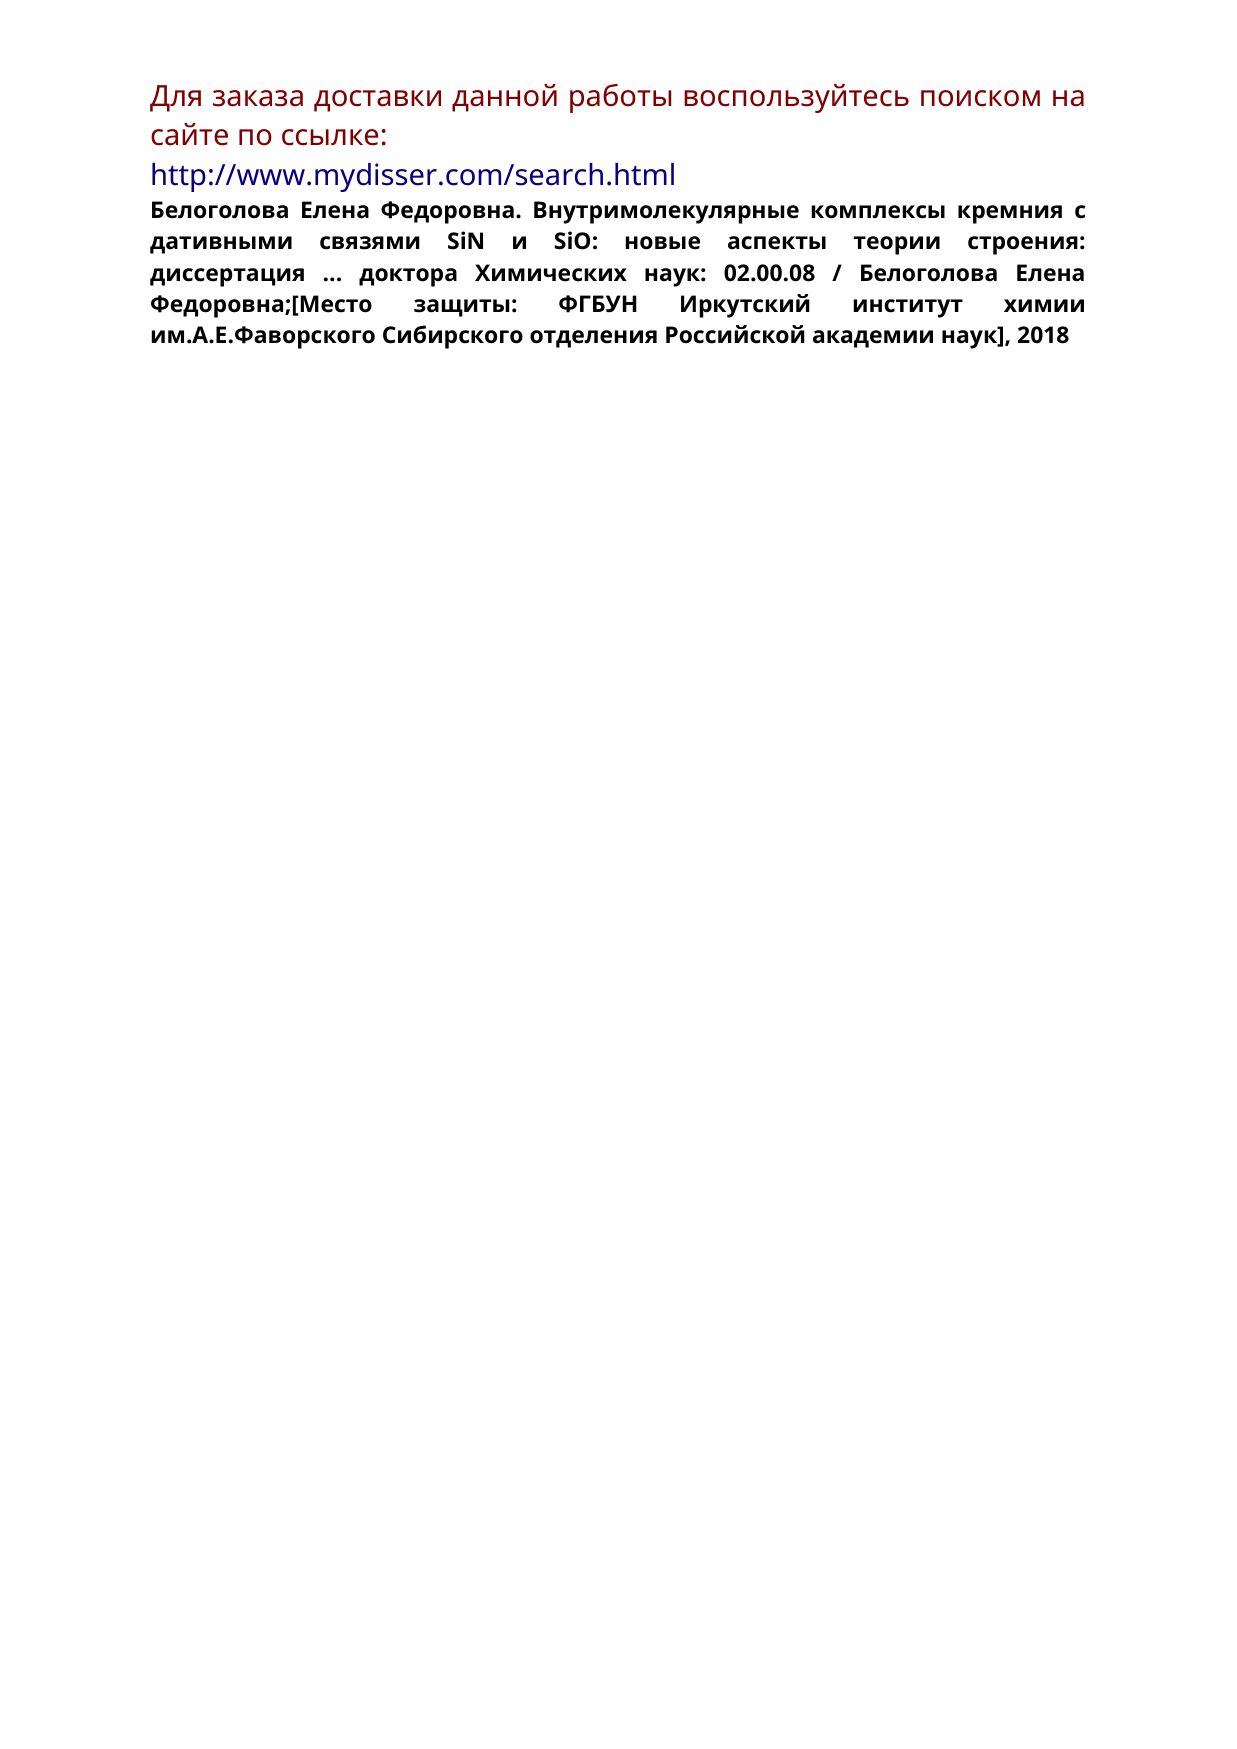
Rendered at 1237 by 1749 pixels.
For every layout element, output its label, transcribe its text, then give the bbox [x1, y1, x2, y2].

text Белоголова Елена Федоровна. Внутримолекулярные комплексы кремния с дативными связями SiN и SiO: новые аспекты теории строения: диссертация ... доктора Химических наук: 02.00.08 / Белоголова Елена Федоровна;[Место защиты: ФГБУН Иркутский институт химии им.А.Е.Фаворского Сибирского отделения Российской академии наук], 2018 [150, 194, 1086, 350]
